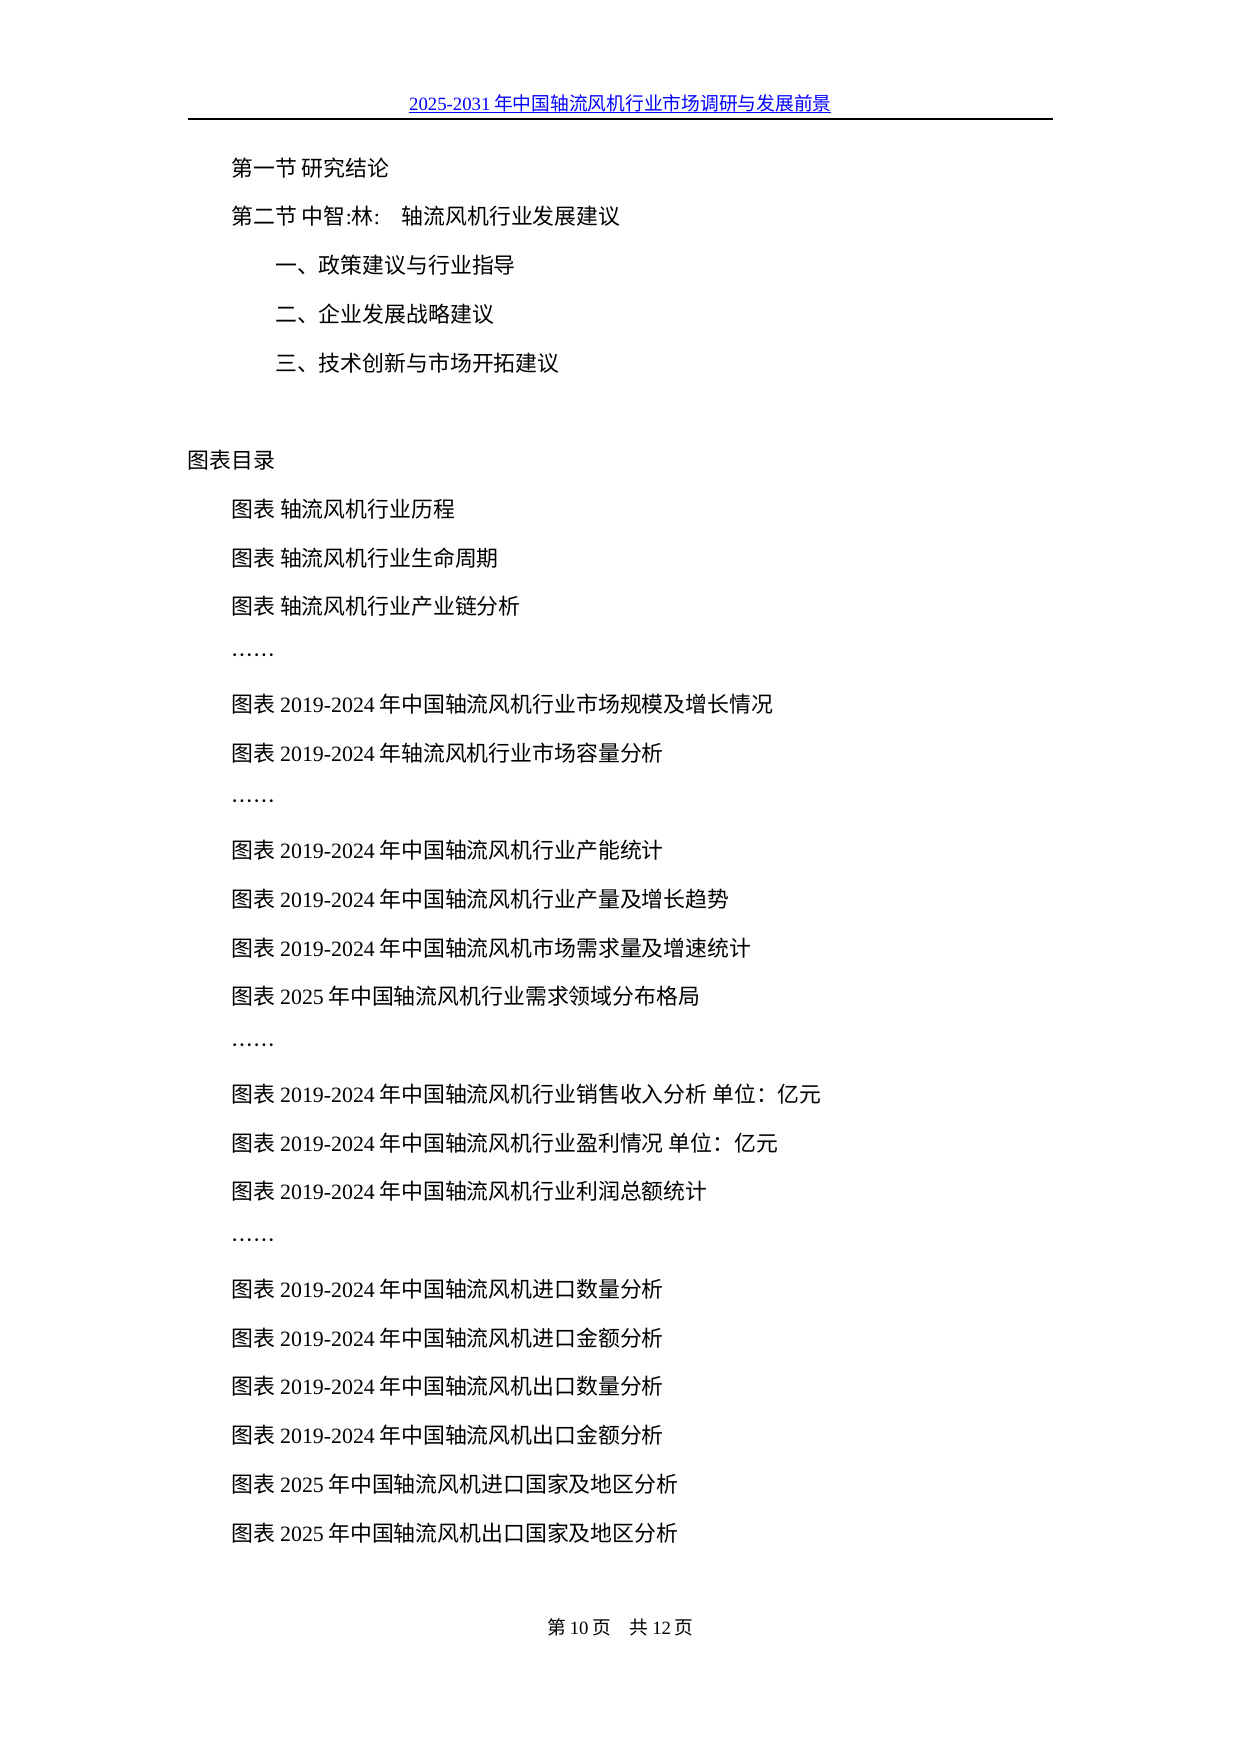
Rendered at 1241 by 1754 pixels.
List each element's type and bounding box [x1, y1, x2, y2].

text [187, 150, 1053, 1548]
